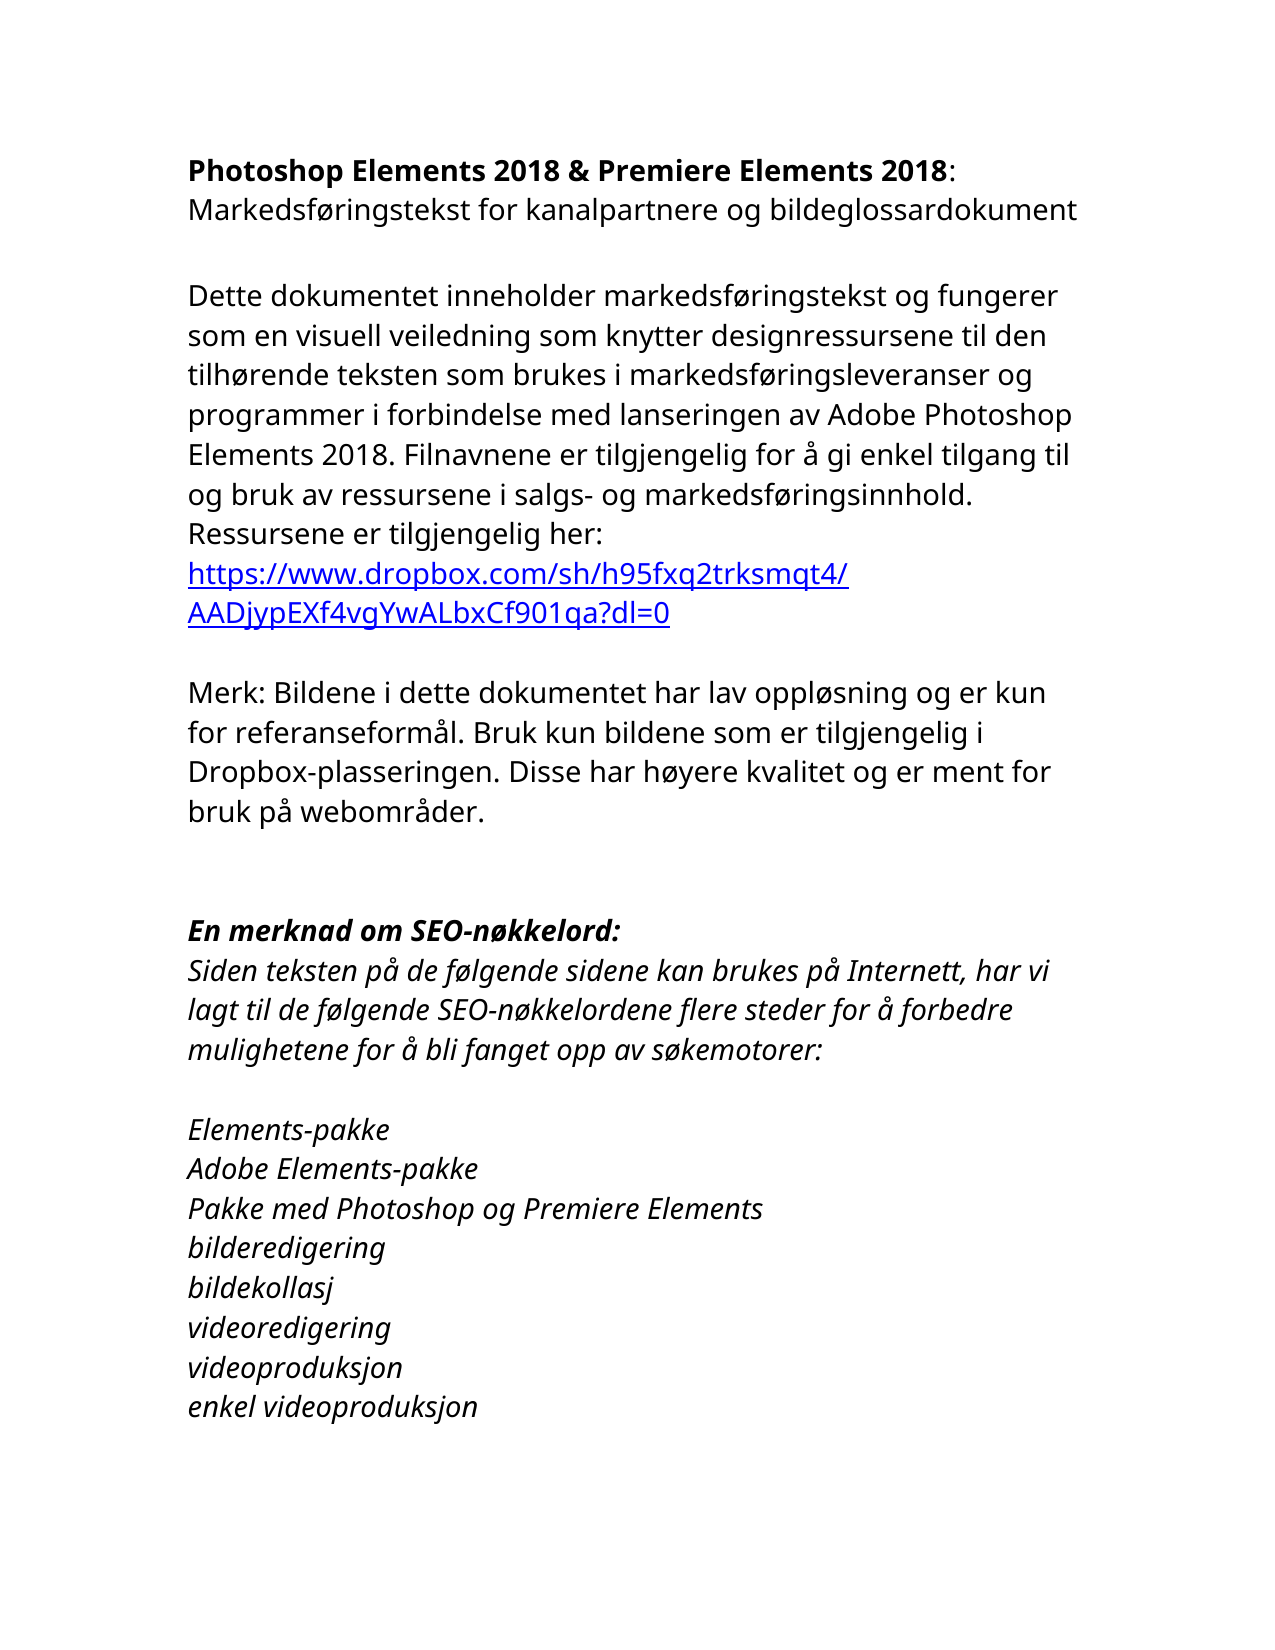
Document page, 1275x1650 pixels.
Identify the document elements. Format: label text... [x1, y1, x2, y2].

text Pakke med Photoshop og Premiere Elements [187, 1188, 1087, 1228]
text Adobe Elements-pakke [187, 1148, 1087, 1188]
text Photoshop Elements 2018 & Premiere Elements 2018: Markedsføringstekst for kanalpartnere og bildeglossardokument [187, 150, 1087, 229]
text Merk: Bildene i dette dokumentet har lav oppløsning og er kun for referanseformål. Bruk kun bildene som er tilgjengelig i Dropbox-plasseringen. Disse har høyere kvalitet og er ment for bruk på webområder. [187, 672, 1087, 831]
text videoproduksjon [187, 1347, 1087, 1387]
text Elements-pakke [187, 1109, 1087, 1148]
text videoredigering [187, 1307, 1087, 1347]
text enkel videoproduksjon [187, 1387, 1087, 1426]
text Siden teksten på de følgende sidene kan brukes på Internett, har vi lagt til de følgende SEO-nøkkelordene flere steder for å forbedre mulighetene for å bli fanget opp av søkemotorer: [187, 950, 1087, 1069]
text bilderedigering [187, 1228, 1087, 1267]
text bildekollasj [187, 1267, 1087, 1307]
text https://www.dropbox.com/sh/h95fxq2trksmqt4/AADjypEXf4vgYwALbxCf901qa?dl=0 [187, 553, 1087, 632]
text En merknad om SEO-nøkkelord: [187, 910, 1087, 950]
text Dette dokumentet inneholder markedsføringstekst og fungerer som en visuell veiledning som knytter designressursene til den tilhørende teksten som brukes i markedsføringsleveranser og programmer i forbindelse med lanseringen av Adobe Photoshop Elements 2018. Filnavnene er tilgjengelig for å gi enkel tilgang til og bruk av ressursene i salgs- og markedsføringsinnhold. Ressursene er tilgjengelig her: [187, 275, 1087, 553]
